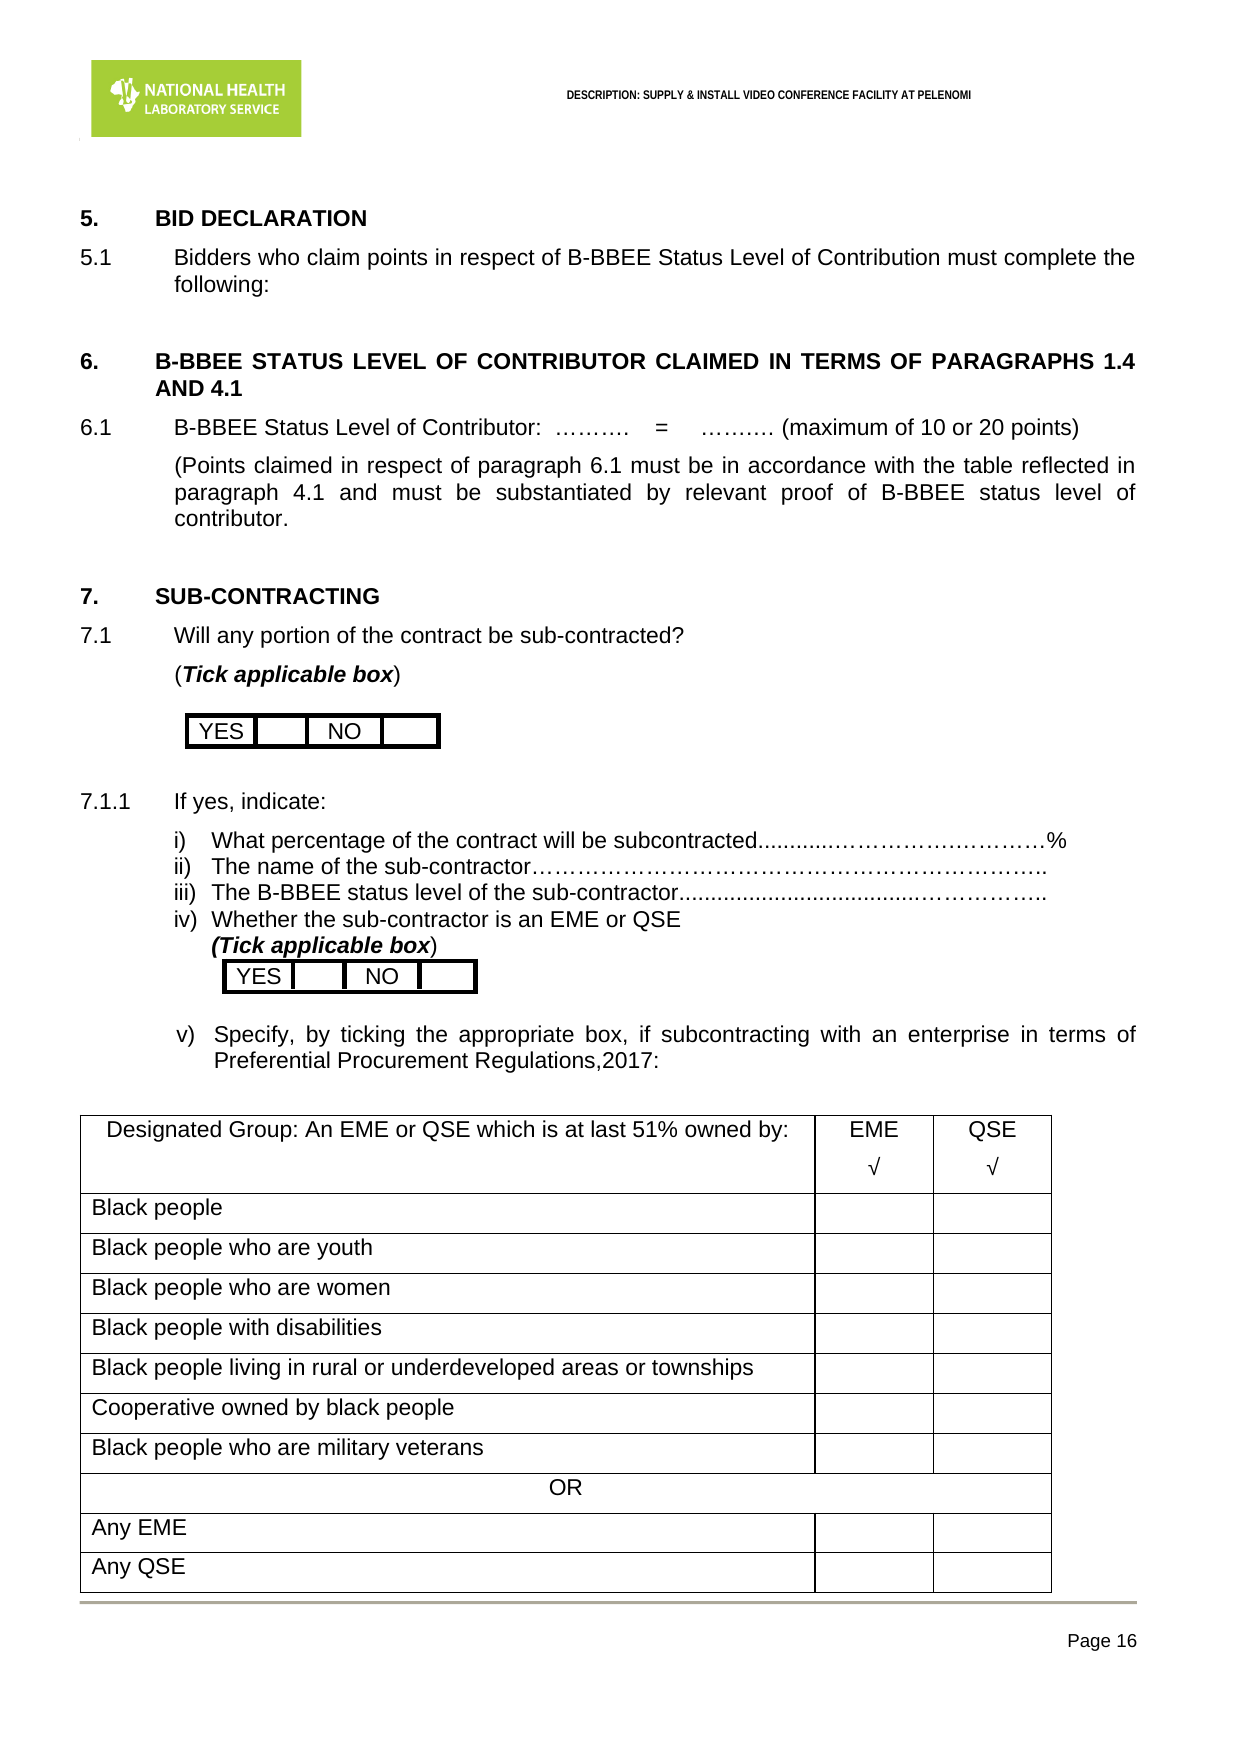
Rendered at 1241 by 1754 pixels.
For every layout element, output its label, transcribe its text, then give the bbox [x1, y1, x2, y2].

table_header NO [347, 963, 417, 989]
table_header Designated Group: An EME or QSE which is at last 51% owned by: [81, 1116, 814, 1193]
table_header [258, 718, 305, 744]
table_cell Black people who are military veterans [81, 1434, 814, 1472]
table_header [384, 718, 436, 744]
table_header EME √ [816, 1116, 933, 1193]
list BID DECLARATION [80, 205, 1137, 232]
table_cell Black people who are women [81, 1274, 814, 1313]
table_header [295, 963, 342, 989]
table_cell [816, 1394, 933, 1433]
text (Points claimed in respect of paragraph 6.1 must be in accordance with the table reflected in paragraph 4.1 and must be substantiated by relevant proof of B-BBEE status level of contributor. [174, 452, 1137, 531]
table_cell [816, 1514, 933, 1552]
list Bidders who claim points in respect of B-BBEE Status Level of Contribution must complete the following: [80, 244, 1137, 297]
table_cell [816, 1274, 933, 1313]
table_cell [934, 1314, 1051, 1353]
list What percentage of the contract will be subcontracted............…………….…………% [173, 827, 1137, 853]
table_cell [934, 1553, 1051, 1592]
table_cell [816, 1434, 933, 1472]
table_header [422, 963, 473, 989]
table_cell [934, 1354, 1051, 1393]
table_cell Black people [81, 1194, 814, 1233]
list B-BBEE Status Level of Contributor: ………. = …….… (maximum of 10 or 20 points) [80, 413, 1137, 440]
text (Tick applicable box) [174, 661, 1137, 687]
list The B-BBEE status level of the sub-contractor......................................…………….. [173, 879, 1137, 906]
list SUB-CONTRACTING [80, 583, 1137, 609]
table_cell [934, 1194, 1051, 1233]
table_cell [934, 1274, 1051, 1313]
list B-BBEE STATUS LEVEL OF CONTRIBUTOR CLAIMED IN TERMS OF PARAGRAPHS 1.4 AND 4.1 [80, 348, 1137, 401]
table_cell [934, 1394, 1051, 1433]
list Specify, by ticking the appropriate box, if subcontracting with an enterprise in terms of Preferential Procurement Regulations,2017: [176, 1021, 1137, 1073]
table_cell Any QSE [81, 1553, 814, 1592]
table_cell [816, 1314, 933, 1353]
table_cell [816, 1354, 933, 1393]
table_header YES [189, 718, 253, 744]
table_header QSE √ [934, 1116, 1051, 1193]
table_cell [934, 1434, 1051, 1472]
list The name of the sub-contractor………………………………………………………….. [173, 853, 1137, 879]
table_header NO [309, 718, 380, 744]
table_cell Cooperative owned by black people [81, 1394, 814, 1433]
list If yes, indicate: [80, 788, 1137, 814]
table_header YES [227, 963, 291, 989]
table_cell Black people with disabilities [81, 1314, 814, 1353]
picture [91, 60, 302, 137]
table_cell [816, 1553, 933, 1592]
table_cell OR [81, 1474, 1051, 1512]
table_cell [934, 1514, 1051, 1552]
table_cell [816, 1234, 933, 1273]
table_cell Black people living in rural or underdeveloped areas or townships [81, 1354, 814, 1393]
table_cell [816, 1194, 933, 1233]
table_cell Any EME [81, 1514, 814, 1552]
table_cell Black people who are youth [81, 1234, 814, 1273]
table_cell [934, 1234, 1051, 1273]
text (Tick applicable box) [211, 932, 1137, 958]
list Will any portion of the contract be sub-contracted? [80, 622, 1137, 648]
list Whether the sub-contractor is an EME or QSE [173, 906, 1137, 932]
